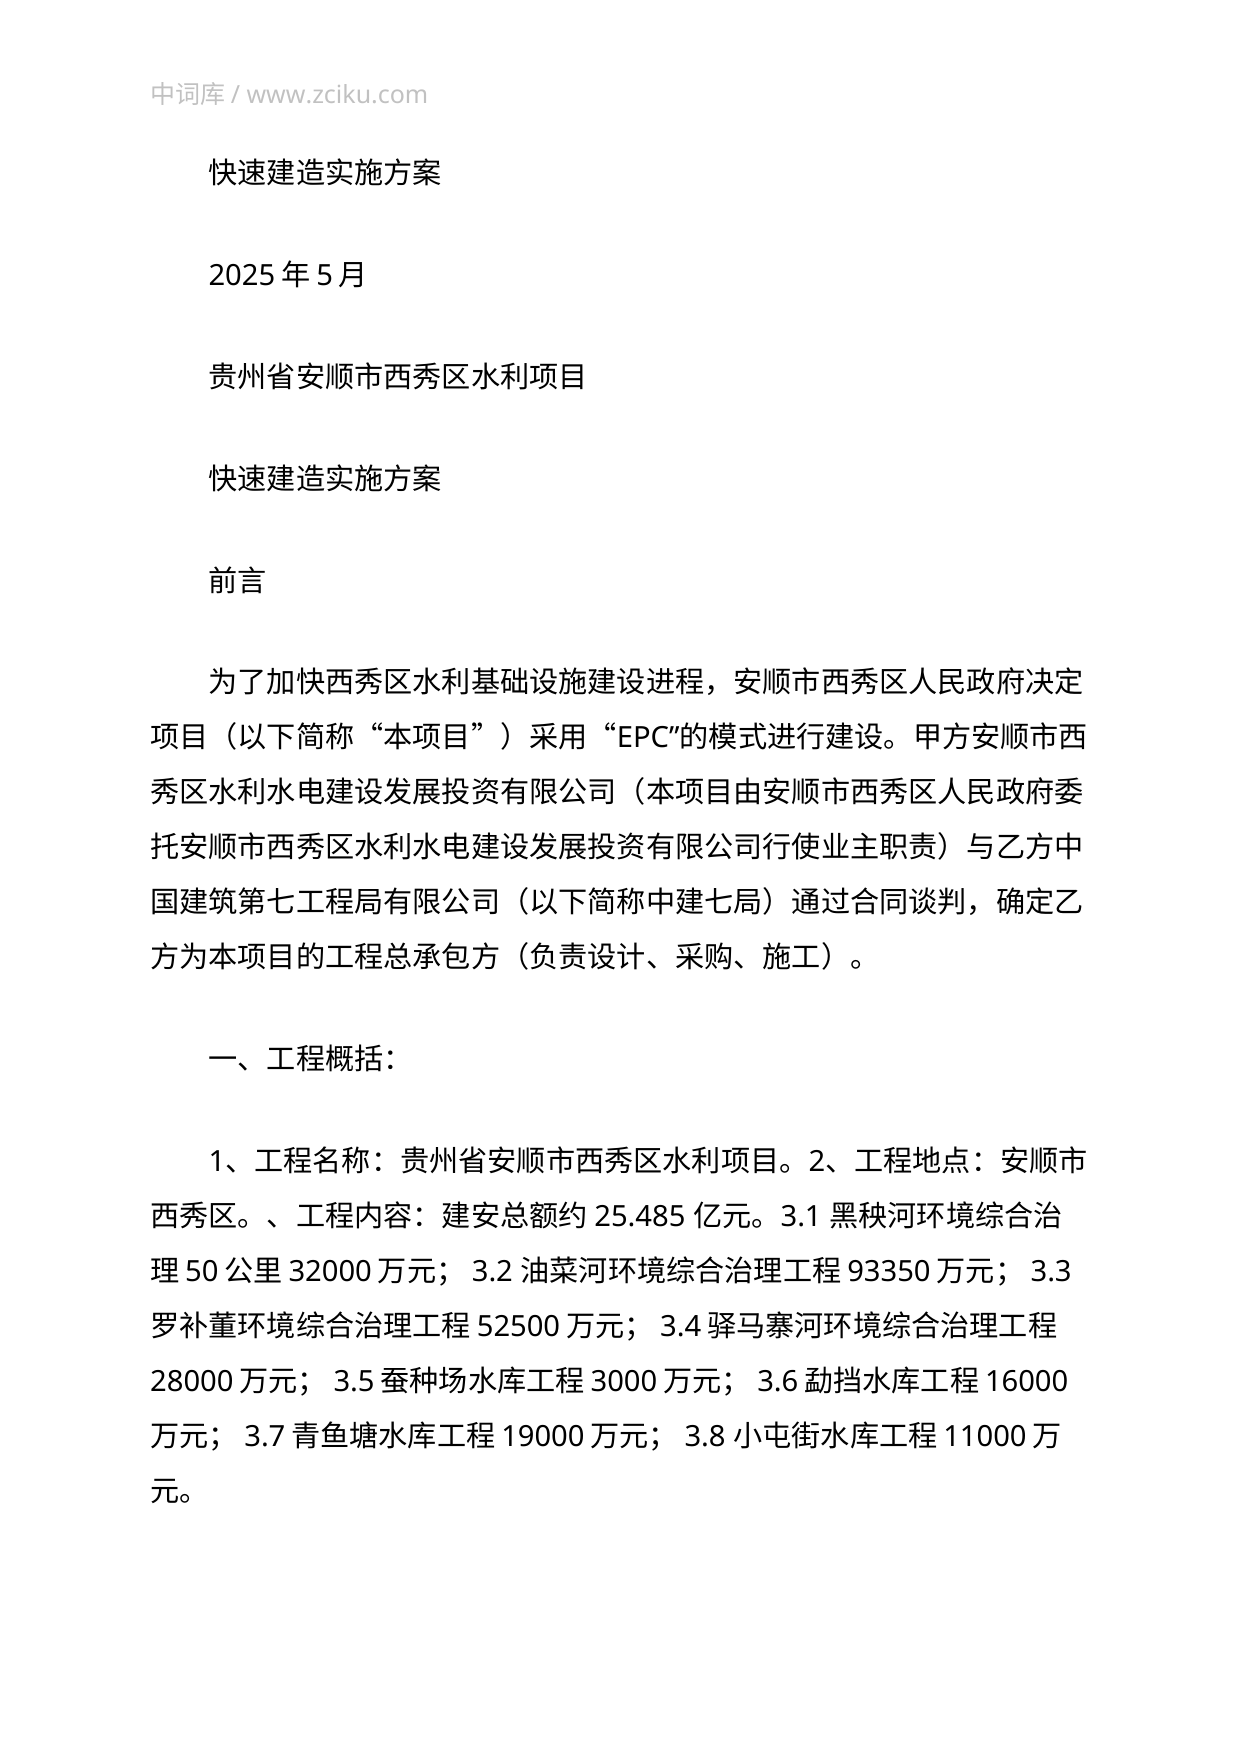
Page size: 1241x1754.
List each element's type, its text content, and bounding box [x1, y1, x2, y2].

text 2025年5月 [150, 252, 1090, 294]
text 前言 [150, 557, 1090, 599]
text 贵州省安顺市西秀区水利项目 [150, 354, 1090, 396]
text 快速建造实施方案 [150, 150, 1090, 192]
text 1、工程名称：贵州省安顺市西秀区水利项目。2、工程地点：安顺市西秀区。、工程内容：建安总额约 25.485 亿元。3.1 黑秧河环境综合治理50公里32000万元； 3.2 油菜河环境综合治理工程93350万元； 3.3罗补董环境综合治理工程52500万元； 3.4驿马寨河环境综合治理工程28000万元； 3.5蚕种场水库工程3000万元； 3.6勐挡水库工程16000万元； 3.7青鱼塘水库工程19000万元； 3.8 小屯街水库工程11000万元。 [150, 1137, 1090, 1509]
text 一、工程概括： [150, 1035, 1090, 1078]
text 快速建造实施方案 [150, 456, 1090, 498]
text 为了加快西秀区水利基础设施建设进程，安顺市西秀区人民政府决定项目（以下简称“本项目”）采用“EPC”的模式进行建设。甲方安顺市西秀区水利水电建设发展投资有限公司（本项目由安顺市西秀区人民政府委托安顺市西秀区水利水电建设发展投资有限公司行使业主职责）与乙方中国建筑第七工程局有限公司（以下简称中建七局）通过合同谈判，确定乙方为本项目的工程总承包方（负责设计、采购、施工）。 [150, 659, 1090, 976]
